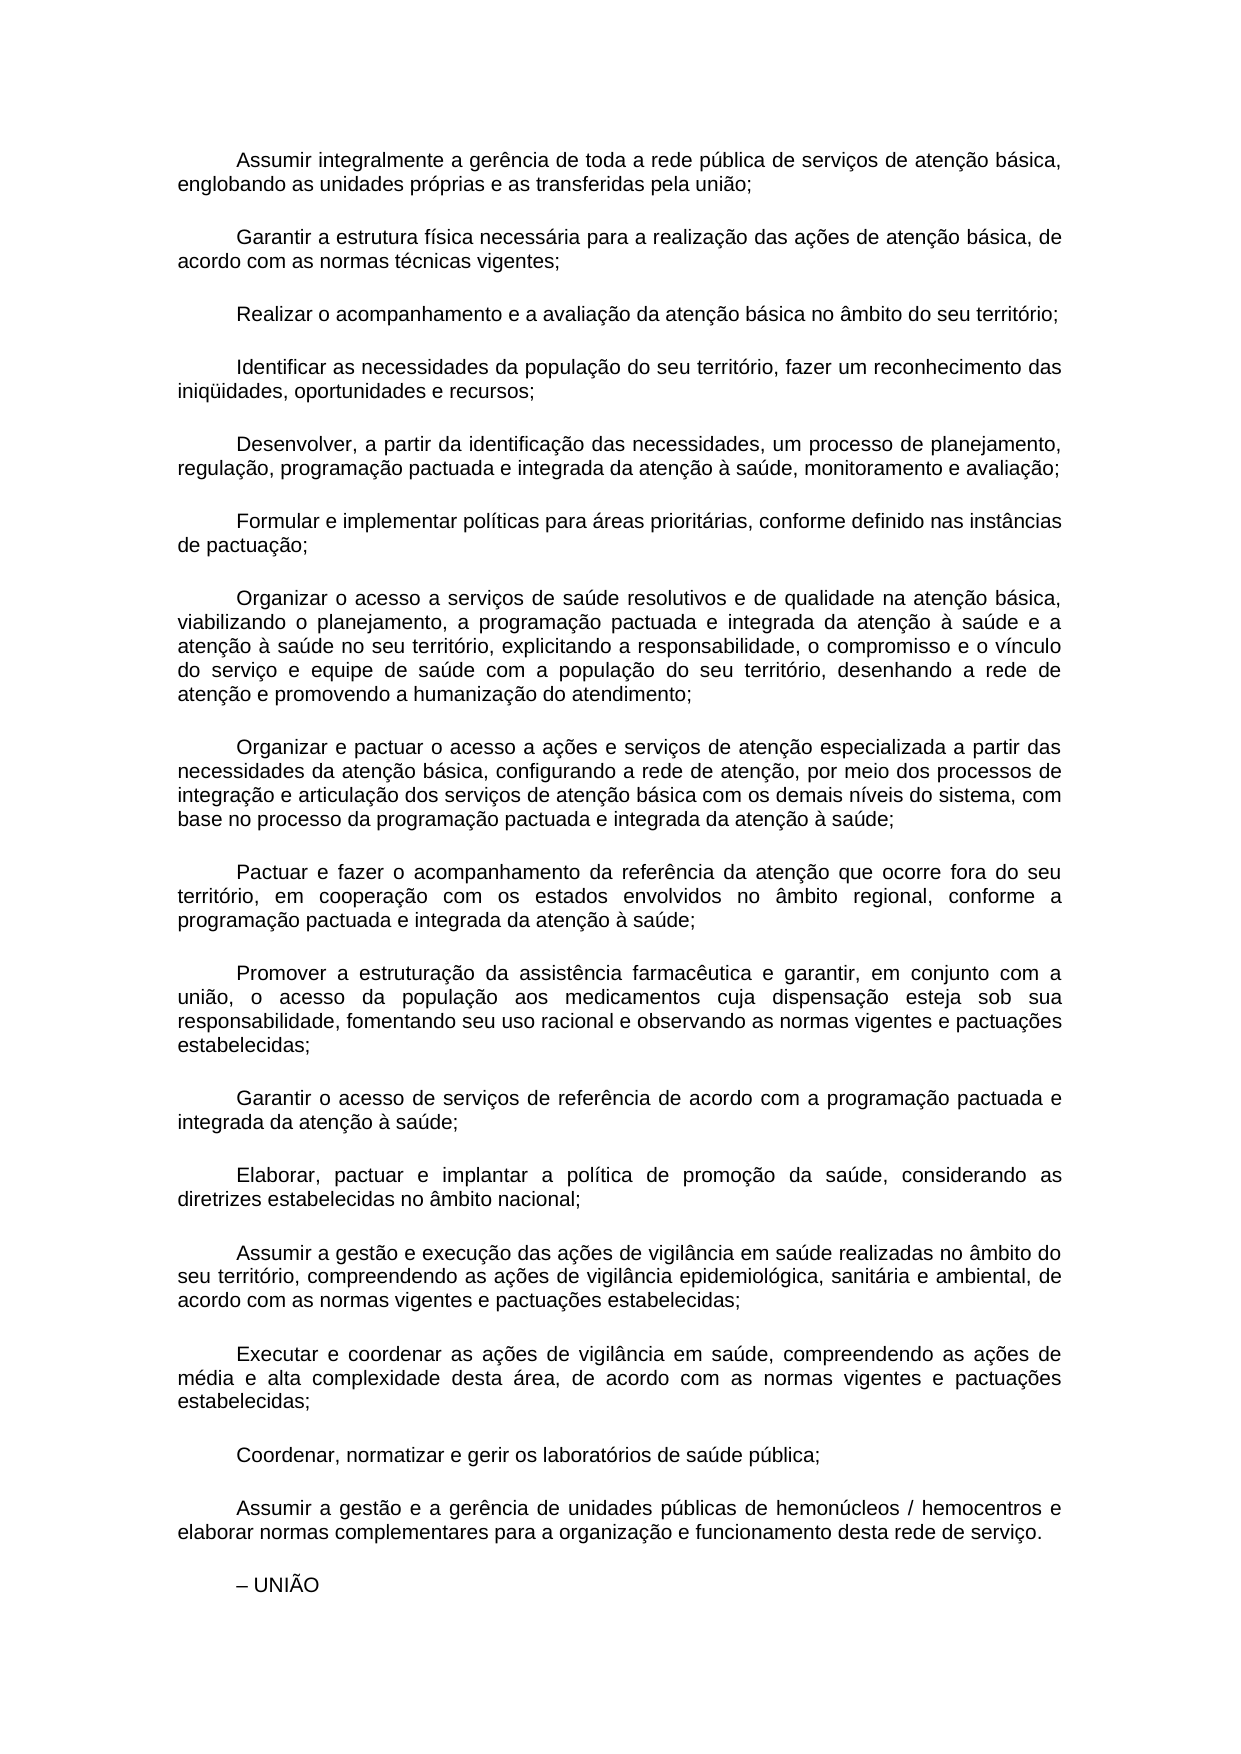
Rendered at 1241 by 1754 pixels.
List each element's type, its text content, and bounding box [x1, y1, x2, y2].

text Garantir a estrutura física necessária para a realização das ações de atenção básica, de acordo com as normas técnicas vigentes; [177, 225, 1063, 273]
text Elaborar, pactuar e implantar a política de promoção da saúde, considerando as diretrizes estabelecidas no âmbito nacional; [177, 1163, 1063, 1211]
text Assumir integralmente a gerência de toda a rede pública de serviços de atenção básica, englobando as unidades próprias e as transferidas pela união; [177, 148, 1063, 196]
text Identificar as necessidades da população do seu território, fazer um reconhecimento das iniqüidades, oportunidades e recursos; [177, 355, 1063, 403]
text Assumir a gestão e execução das ações de vigilância em saúde realizadas no âmbito do seu território, compreendendo as ações de vigilância epidemiológica, sanitária e ambiental, de acordo com as normas vigentes e pactuações estabelecidas; [177, 1240, 1063, 1312]
text Coordenar, normatizar e gerir os laboratórios de saúde pública; [177, 1442, 1063, 1466]
text Organizar e pactuar o acesso a ações e serviços de atenção especializada a partir das necessidades da atenção básica, configurando a rede de atenção, por meio dos processos de integração e articulação dos serviços de atenção básica com os demais níveis do sistema, com base no processo da programação pactuada e integrada da atenção à saúde; [177, 735, 1063, 831]
text Desenvolver, a partir da identificação das necessidades, um processo de planejamento, regulação, programação pactuada e integrada da atenção à saúde, monitoramento e avaliação; [177, 432, 1063, 480]
text – UNIÃO [177, 1573, 1063, 1597]
text Garantir o acesso de serviços de referência de acordo com a programação pactuada e integrada da atenção à saúde; [177, 1086, 1063, 1134]
text Formular e implementar políticas para áreas prioritárias, conforme definido nas instâncias de pactuação; [177, 509, 1063, 557]
text Promover a estruturação da assistência farmacêutica e garantir, em conjunto com a união, o acesso da população aos medicamentos cuja dispensação esteja sob sua responsabilidade, fomentando seu uso racional e observando as normas vigentes e pactuações estabelecidas; [177, 961, 1063, 1057]
text Assumir a gestão e a gerência de unidades públicas de hemonúcleos / hemocentros e elaborar normas complementares para a organização e funcionamento desta rede de serviço. [177, 1496, 1063, 1543]
text Realizar o acompanhamento e a avaliação da atenção básica no âmbito do seu território; [177, 302, 1063, 326]
text Executar e coordenar as ações de vigilância em saúde, compreendendo as ações de média e alta complexidade desta área, de acordo com as normas vigentes e pactuações estabelecidas; [177, 1341, 1063, 1413]
text Pactuar e fazer o acompanhamento da referência da atenção que ocorre fora do seu território, em cooperação com os estados envolvidos no âmbito regional, conforme a programação pactuada e integrada da atenção à saúde; [177, 860, 1063, 932]
text Organizar o acesso a serviços de saúde resolutivos e de qualidade na atenção básica, viabilizando o planejamento, a programação pactuada e integrada da atenção à saúde e a atenção à saúde no seu território, explicitando a responsabilidade, o compromisso e o vínculo do serviço e equipe de saúde com a população do seu território, desenhando a rede de atenção e promovendo a humanização do atendimento; [177, 586, 1063, 706]
